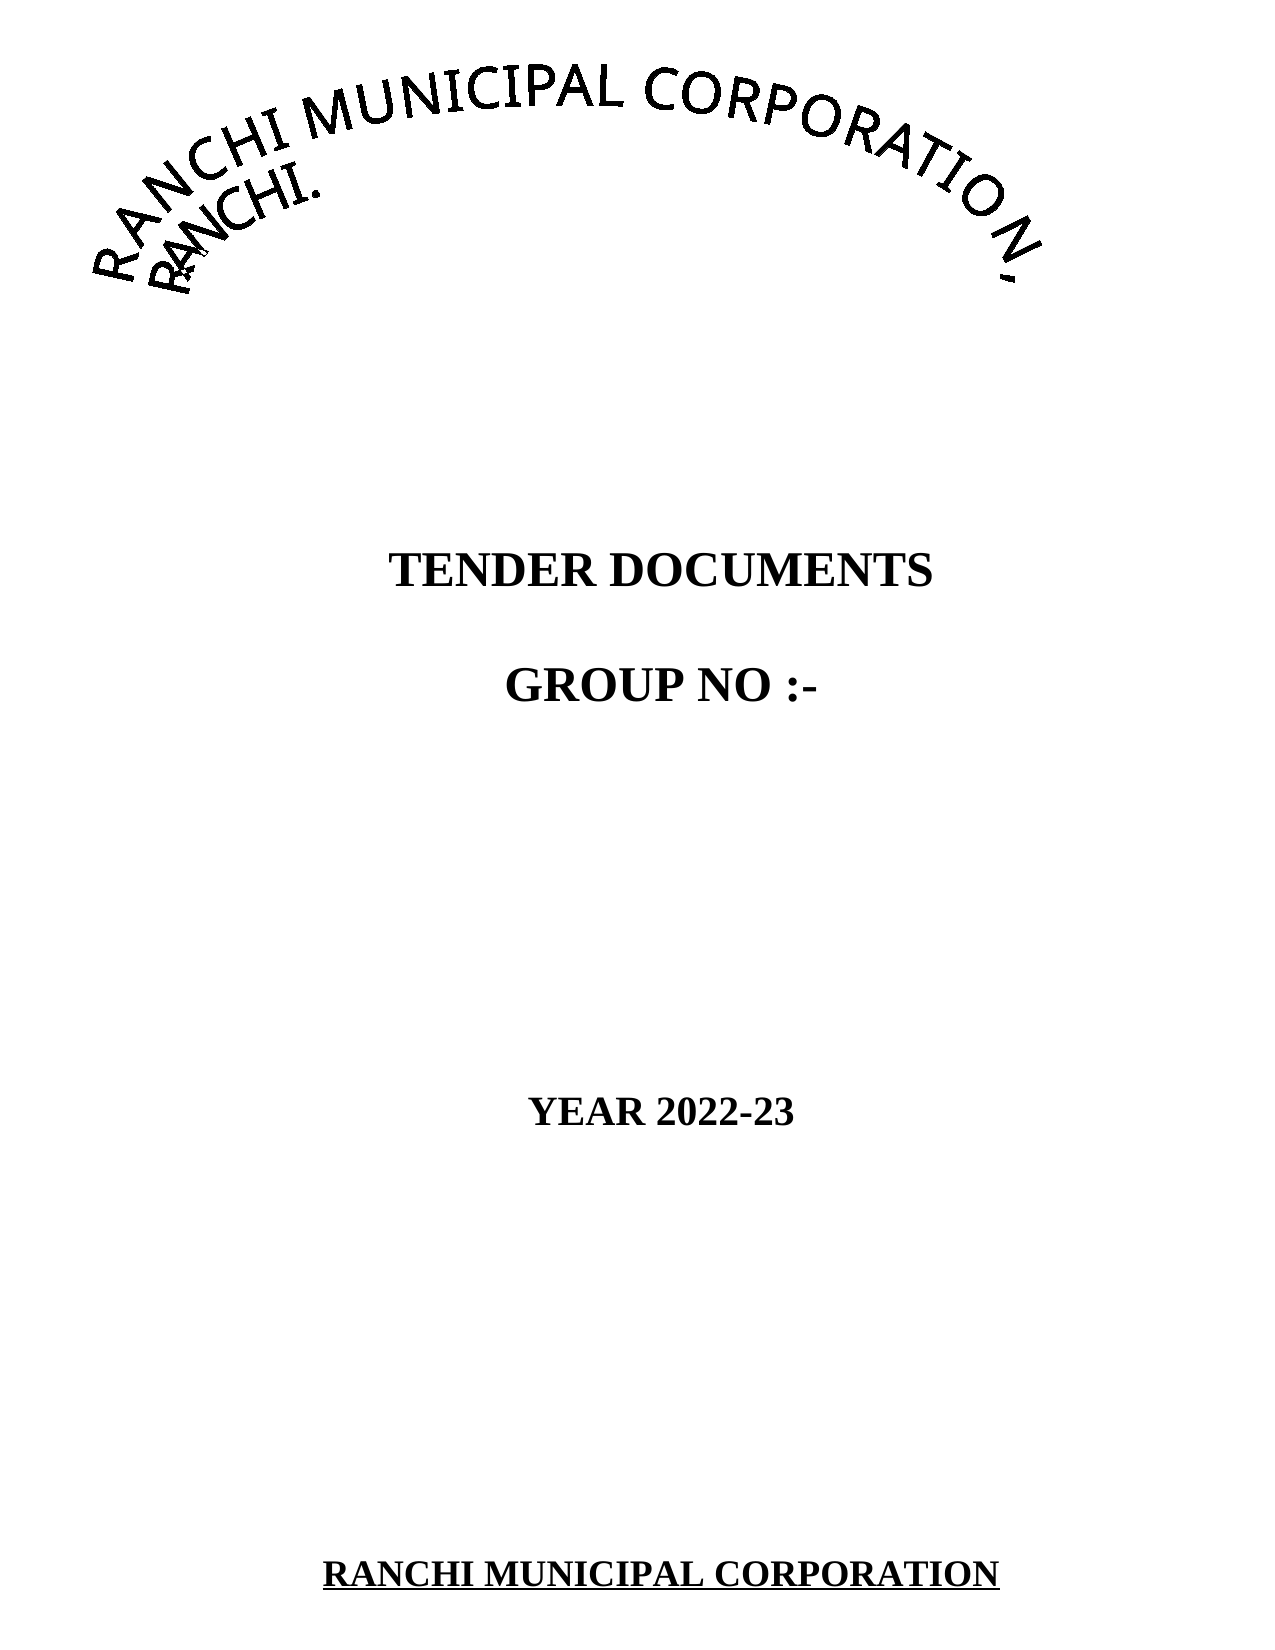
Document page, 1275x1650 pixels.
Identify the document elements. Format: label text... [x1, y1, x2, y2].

text YEAR 2022-23 [122, 1086, 1200, 1134]
text TENDER DOCUMENTS [122, 540, 1200, 598]
text RANCHI MUNICIPAL CORPORATION [122, 1551, 1200, 1594]
text GROUP NO :- [122, 655, 1200, 713]
